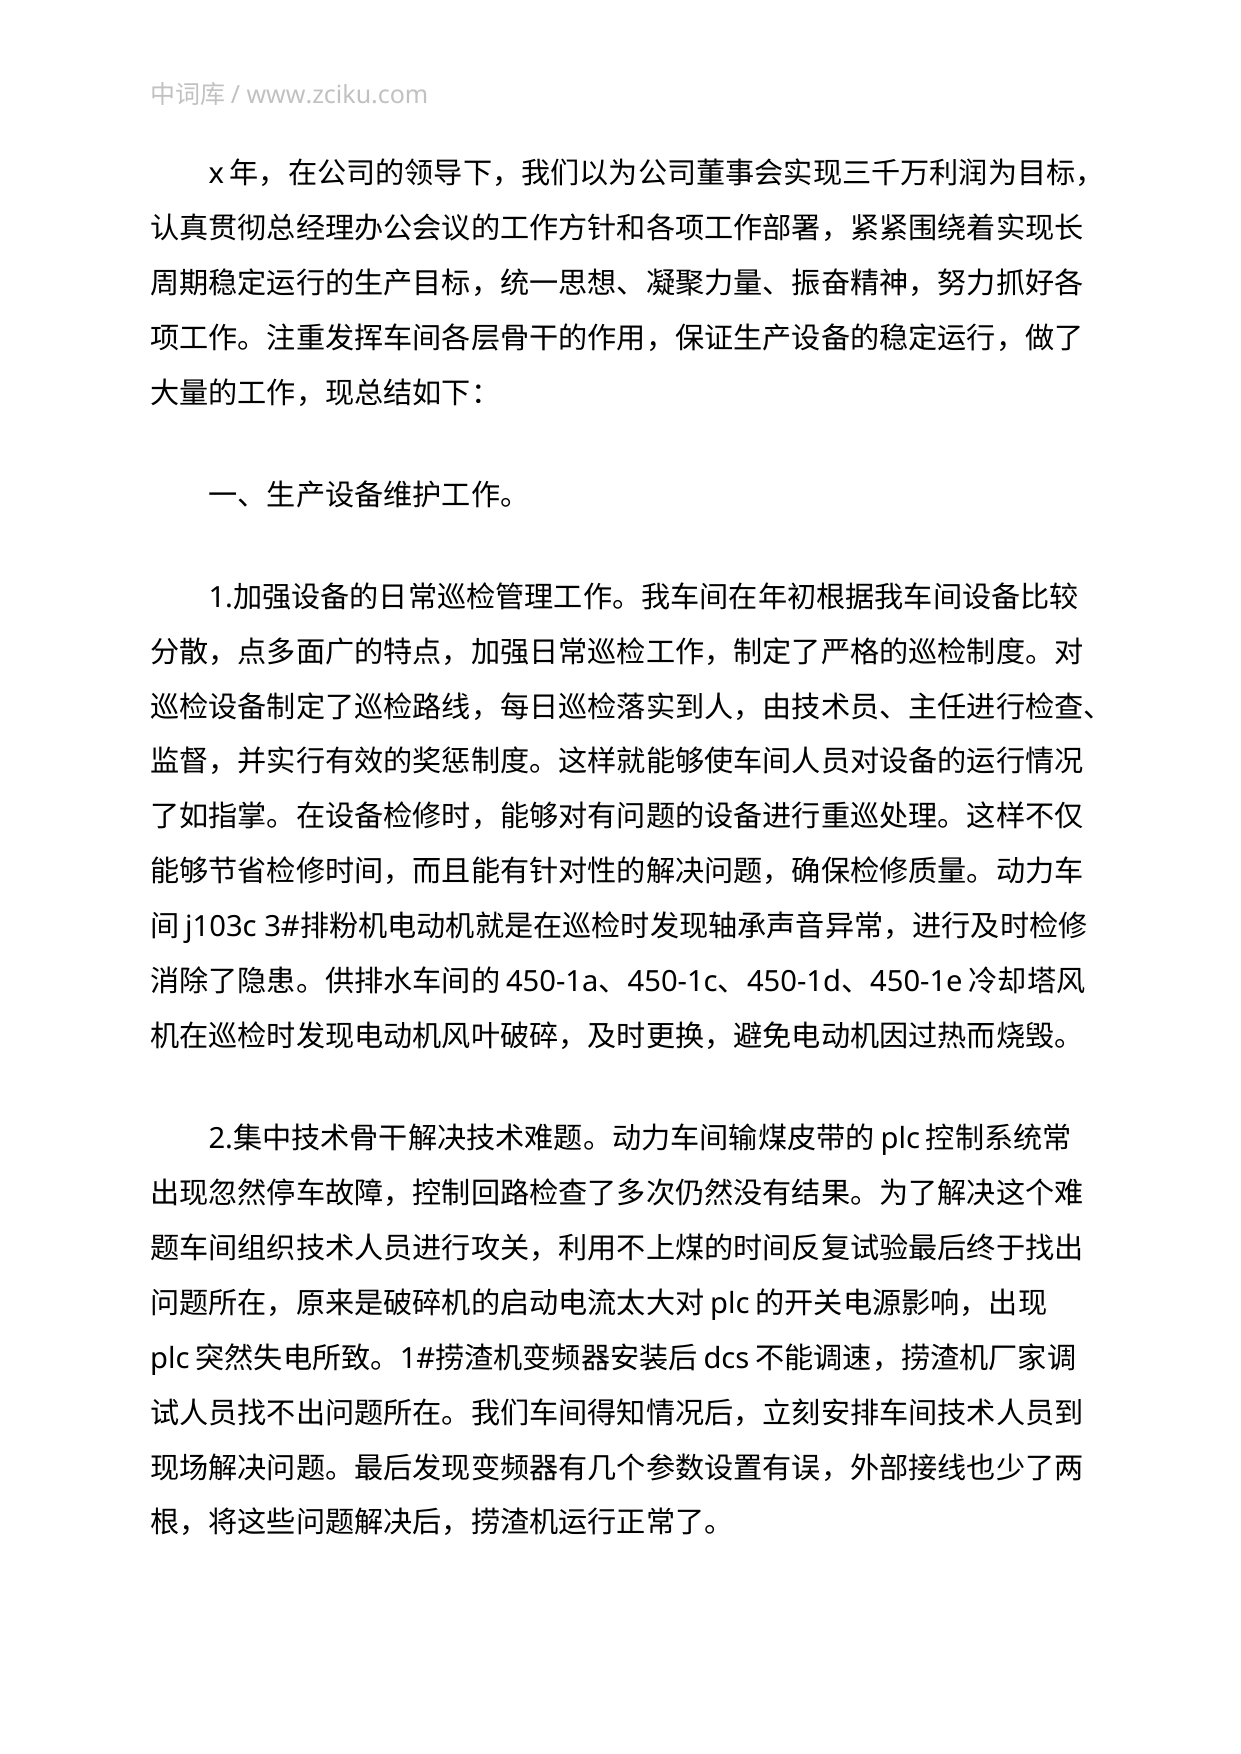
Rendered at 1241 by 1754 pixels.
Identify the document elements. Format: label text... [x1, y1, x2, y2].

text 1.加强设备的日常巡检管理工作。我车间在年初根据我车间设备比较分散，点多面广的特点，加强日常巡检工作，制定了严格的巡检制度。对巡检设备制定了巡检路线，每日巡检落实到人，由技术员、主任进行检查、监督，并实行有效的奖惩制度。这样就能够使车间人员对设备的运行情况了如指掌。在设备检修时，能够对有问题的设备进行重巡处理。这样不仅能够节省检修时间，而且能有针对性的解决问题，确保检修质量。动力车间j103c 3#排粉机电动机就是在巡检时发现轴承声音异常，进行及时检修消除了隐患。供排水车间的450-1a、450-1c、450-1d、450-1e冷却塔风机在巡检时发现电动机风叶破碎，及时更换，避免电动机因过热而烧毁。 [150, 573, 1090, 1055]
text 一、生产设备维护工作。 [150, 471, 1090, 514]
text x年，在公司的领导下，我们以为公司董事会实现三千万利润为目标，认真贯彻总经理办公会议的工作方针和各项工作部署，紧紧围绕着实现长周期稳定运行的生产目标，统一思想、凝聚力量、振奋精神，努力抓好各项工作。注重发挥车间各层骨干的作用，保证生产设备的稳定运行，做了大量的工作，现总结如下： [150, 150, 1090, 412]
text 2.集中技术骨干解决技术难题。动力车间输煤皮带的plc控制系统常出现忽然停车故障，控制回路检查了多次仍然没有结果。为了解决这个难题车间组织技术人员进行攻关，利用不上煤的时间反复试验最后终于找出问题所在，原来是破碎机的启动电流太大对plc的开关电源影响，出现plc突然失电所致。1#捞渣机变频器安装后dcs不能调速，捞渣机厂家调试人员找不出问题所在。我们车间得知情况后，立刻安排车间技术人员到现场解决问题。最后发现变频器有几个参数设置有误，外部接线也少了两根，将这些问题解决后，捞渣机运行正常了。 [150, 1114, 1090, 1541]
